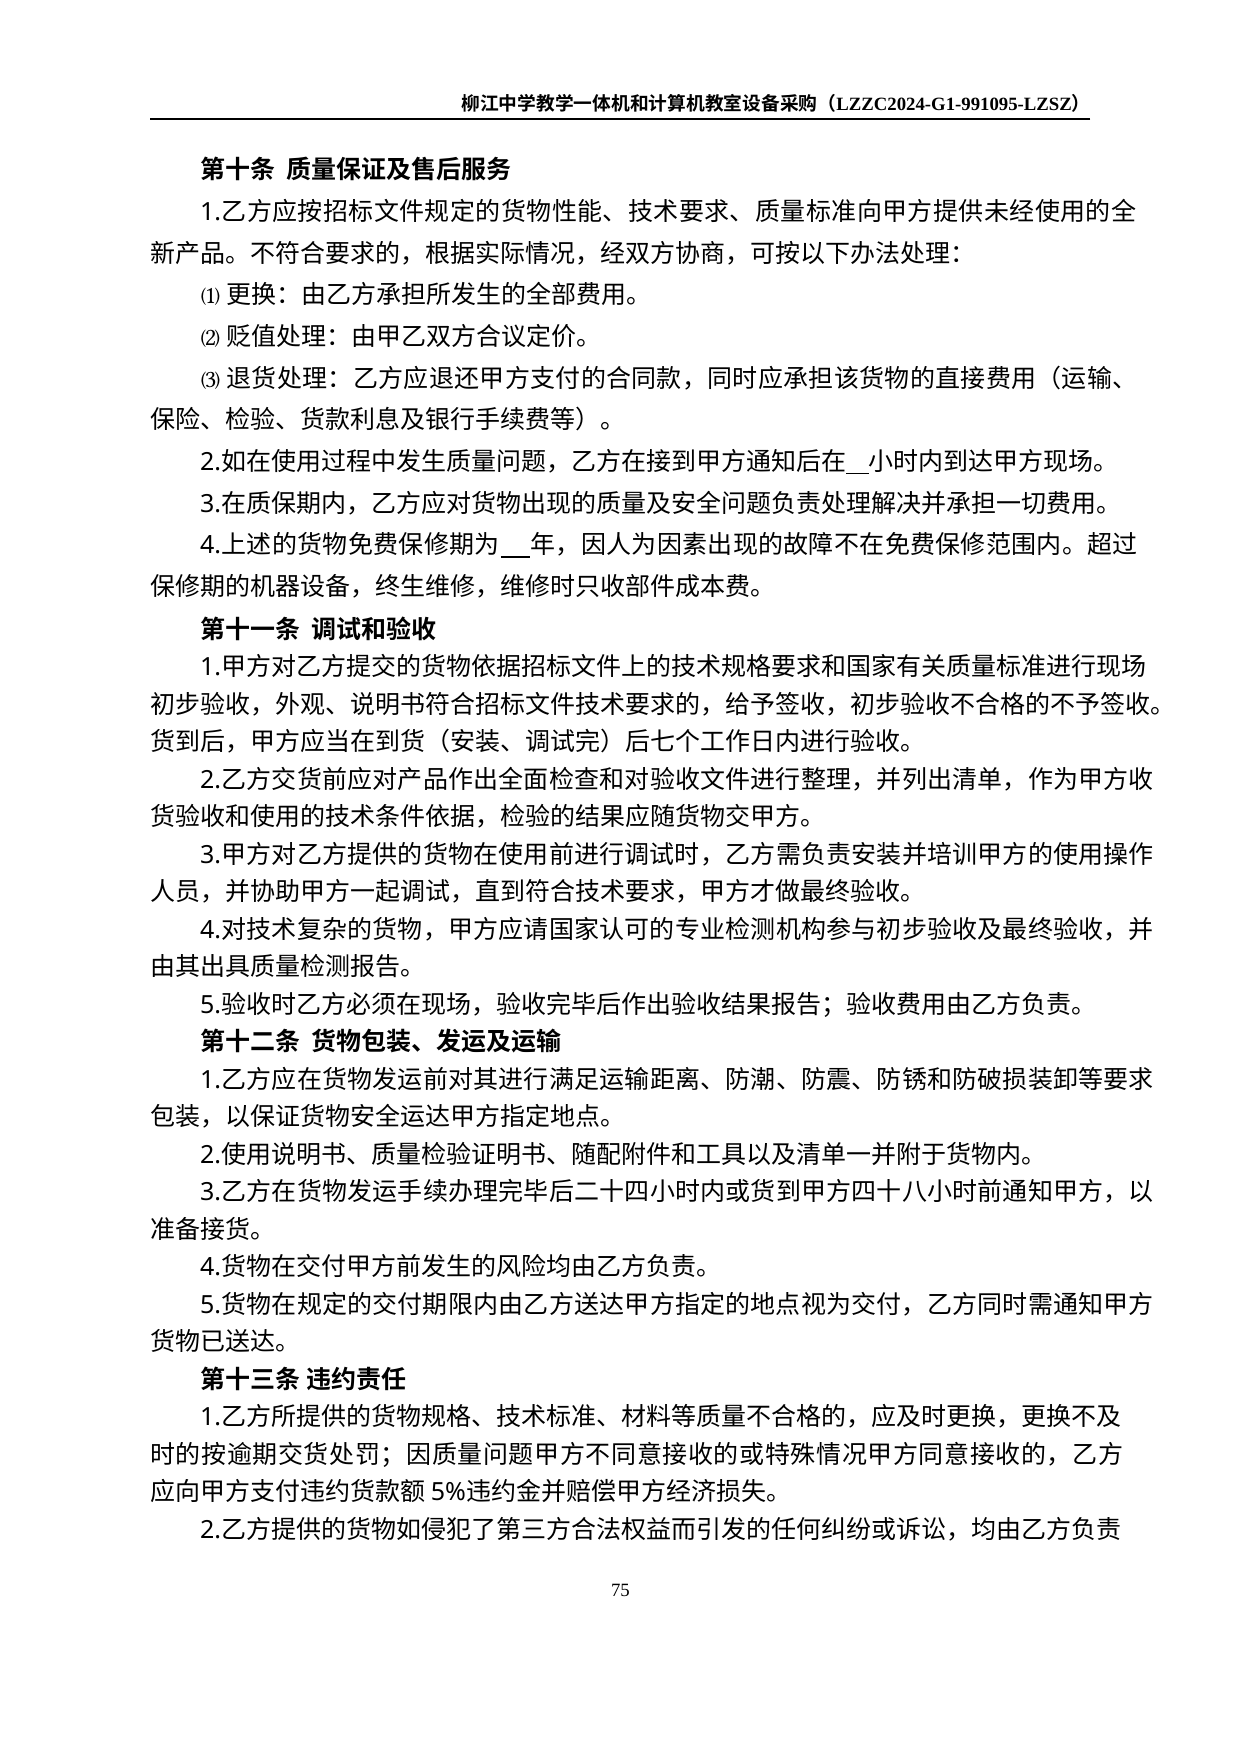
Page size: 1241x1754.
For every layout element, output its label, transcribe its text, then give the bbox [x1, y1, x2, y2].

text 1.乙方应在货物发运前对其进行满足运输距离、防潮、防震、防锈和防破损装卸等要求包装，以保证货物安全运达甲方指定地点。 [150, 1058, 1154, 1133]
text 3.乙方在货物发运手续办理完毕后二十四小时内或货到甲方四十八小时前通知甲方，以准备接货。 [150, 1171, 1154, 1246]
text ⑵贬值处理：由甲乙双方合议定价。 [150, 317, 1139, 353]
text 5.验收时乙方必须在现场，验收完毕后作出验收结果报告；验收费用由乙方负责。 [150, 983, 1154, 1021]
text 4.上述的货物免费保修期为 年，因人为因素出现的故障不在免费保修范围内。超过保修期的机器设备，终生维修，维修时只收部件成本费。 [150, 525, 1139, 603]
text 3.在质保期内，乙方应对货物出现的质量及安全问题负责处理解决并承担一切费用。 [150, 483, 1139, 519]
text ⑴更换：由乙方承担所发生的全部费用。 [150, 275, 1139, 311]
text 第十一条 调试和验收 [150, 608, 1090, 646]
text 1.甲方对乙方提交的货物依据招标文件上的技术规格要求和国家有关质量标准进行现场初步验收，外观、说明书符合招标文件技术要求的，给予签收，初步验收不合格的不予签收。货到后，甲方应当在到货（安装、调试完）后七个工作日内进行验收。 [150, 646, 1154, 758]
text 4.货物在交付甲方前发生的风险均由乙方负责。 [150, 1246, 1154, 1283]
text ⑶退货处理：乙方应退还甲方支付的合同款，同时应承担该货物的直接费用（运输、保险、检验、货款利息及银行手续费等）。 [150, 358, 1139, 436]
text 第十二条 货物包装、发运及运输 [150, 1021, 1090, 1058]
text 3.甲方对乙方提供的货物在使用前进行调试时，乙方需负责安装并培训甲方的使用操作人员，并协助甲方一起调试，直到符合技术要求，甲方才做最终验收。 [150, 833, 1154, 908]
text 2.使用说明书、质量检验证明书、随配附件和工具以及清单一并附于货物内。 [150, 1133, 1154, 1171]
text 4.对技术复杂的货物，甲方应请国家认可的专业检测机构参与初步验收及最终验收，并由其出具质量检测报告。 [150, 908, 1154, 983]
text 1.乙方所提供的货物规格、技术标准、材料等质量不合格的，应及时更换，更换不及时的按逾期交货处罚；因质量问题甲方不同意接收的或特殊情况甲方同意接收的，乙方应向甲方支付违约货款额 5%违约金并赔偿甲方经济损失。 [150, 1396, 1124, 1508]
text 2.如在使用过程中发生质量问题，乙方在接到甲方通知后在 小时内到达甲方现场。 [150, 442, 1139, 478]
text 5.货物在规定的交付期限内由乙方送达甲方指定的地点视为交付，乙方同时需通知甲方货物已送达。 [150, 1283, 1154, 1358]
text 2.乙方交货前应对产品作出全面检查和对验收文件进行整理，并列出清单，作为甲方收货验收和使用的技术条件依据，检验的结果应随货物交甲方。 [150, 758, 1154, 833]
text 1.乙方应按招标文件规定的货物性能、技术要求、质量标准向甲方提供未经使用的全新产品。不符合要求的，根据实际情况，经双方协商，可按以下办法处理： [150, 192, 1139, 269]
text 第十条 质量保证及售后服务 [150, 150, 1090, 186]
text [150, 1508, 1124, 1546]
text 第十三条 违约责任 [150, 1358, 1090, 1396]
